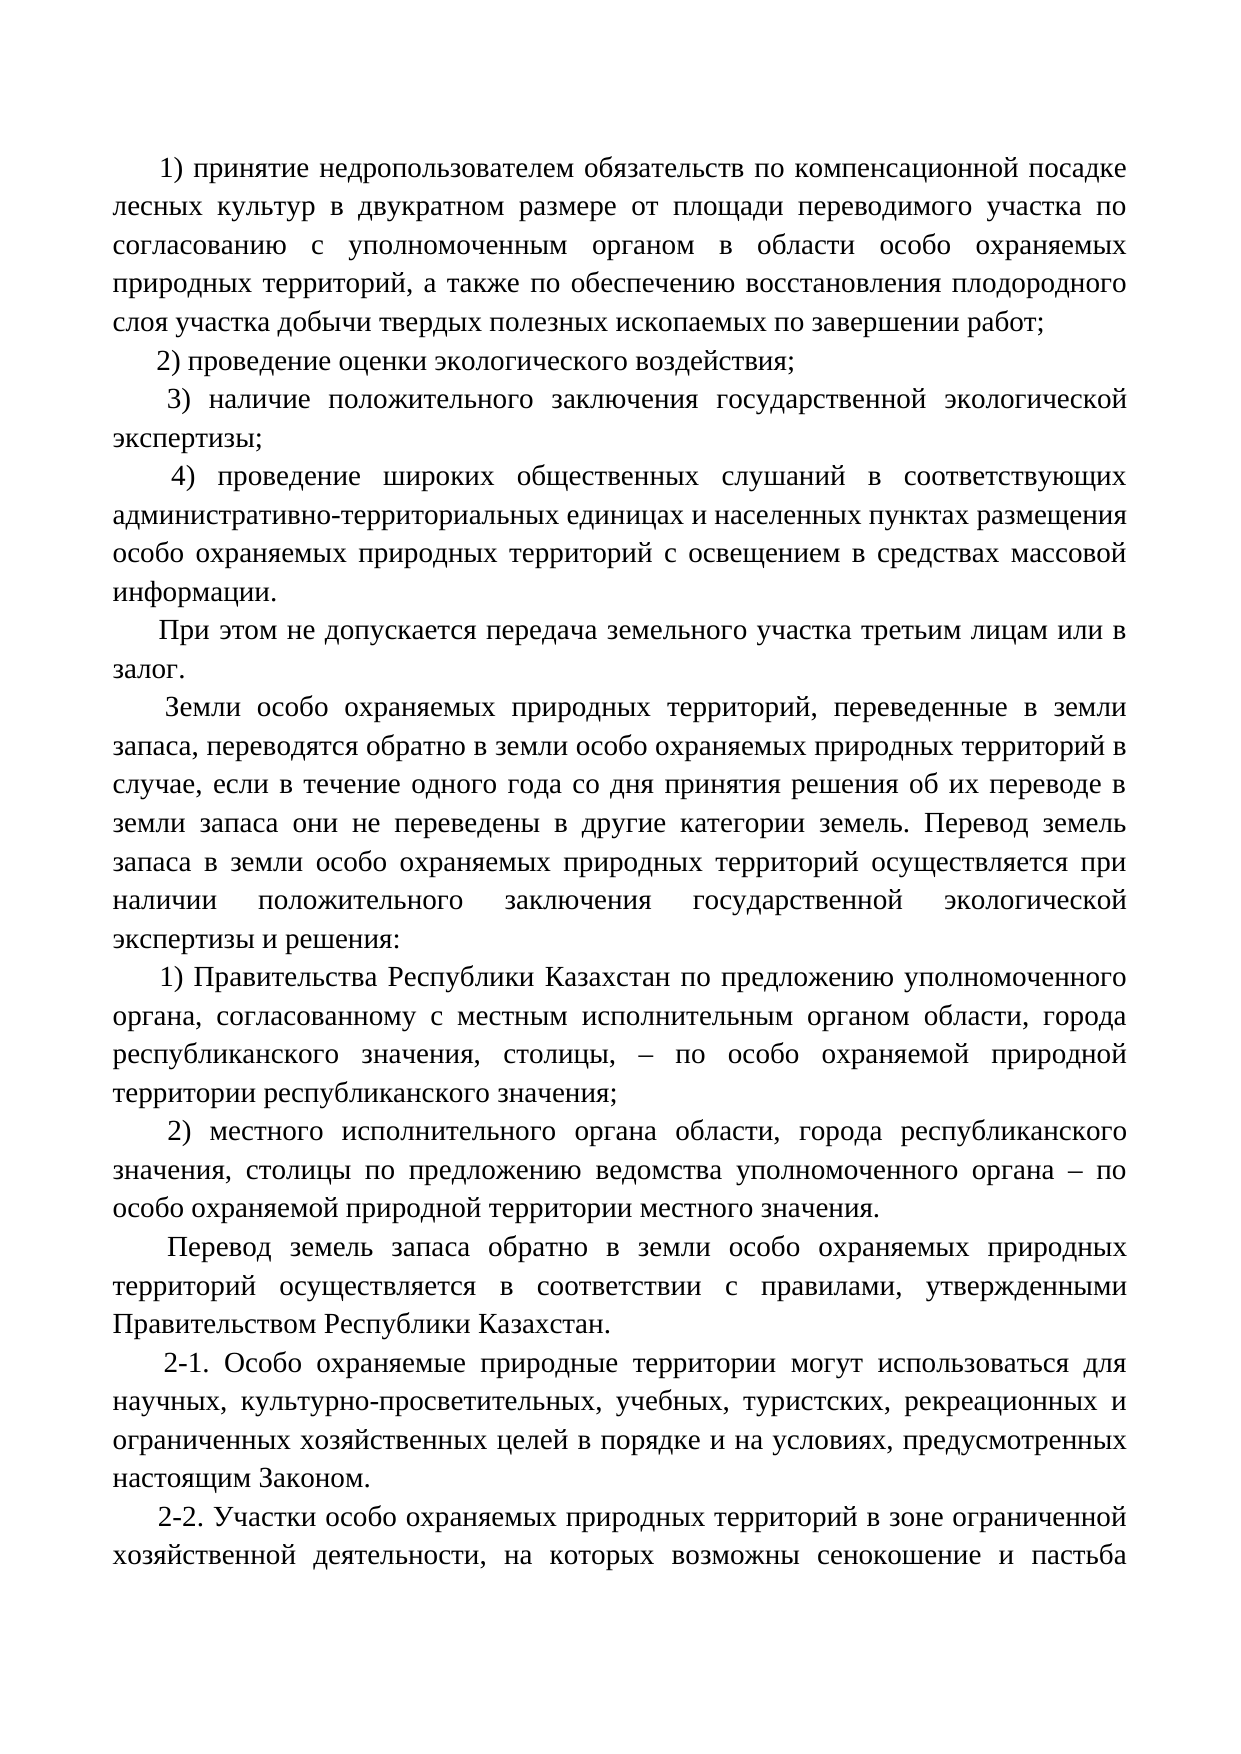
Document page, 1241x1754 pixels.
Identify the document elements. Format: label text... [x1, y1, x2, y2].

text Земли особо охраняемых природных территорий, переведенные в земли запаса, переводятся обратно в земли особо охраняемых природных территорий в случае, если в течение одного года со дня принятия решения об их переводе в земли запаса они не переведены в другие категории земель. Перевод земель запаса в земли особо охраняемых природных территорий осуществляется при наличии положительного заключения государственной экологической экспертизы и решения: [112, 689, 1128, 954]
text 1) принятие недропользователем обязательств по компенсационной посадке лесных культур в двукратном размере от площади переводимого участка по согласованию с уполномоченным органом в области особо охраняемых природных территорий, а также по обеспечению восстановления плодородного слоя участка добычи твердых полезных ископаемых по завершении работ; [112, 150, 1128, 338]
text При этом не допускается передача земельного участка третьим лицам или в залог. [112, 612, 1128, 684]
text 2) проведение оценки экологического воздействия; [112, 343, 1128, 376]
text 1) Правительства Республики Казахстан по предложению уполномоченного органа, согласованному с местным исполнительным органом области, города республиканского значения, столицы, – по особо охраняемой природной территории республиканского значения; [112, 959, 1128, 1108]
text 2) местного исполнительного органа области, города республиканского значения, столицы по предложению ведомства уполномоченного органа – по особо охраняемой природной территории местного значения. [112, 1113, 1128, 1224]
text 4) проведение широких общественных слушаний в соответствующих административно-территориальных единицах и населенных пунктах размещения особо охраняемых природных территорий с освещением в средствах массовой информации. [112, 458, 1128, 607]
text 3) наличие положительного заключения государственной экологической экспертизы; [112, 381, 1128, 453]
